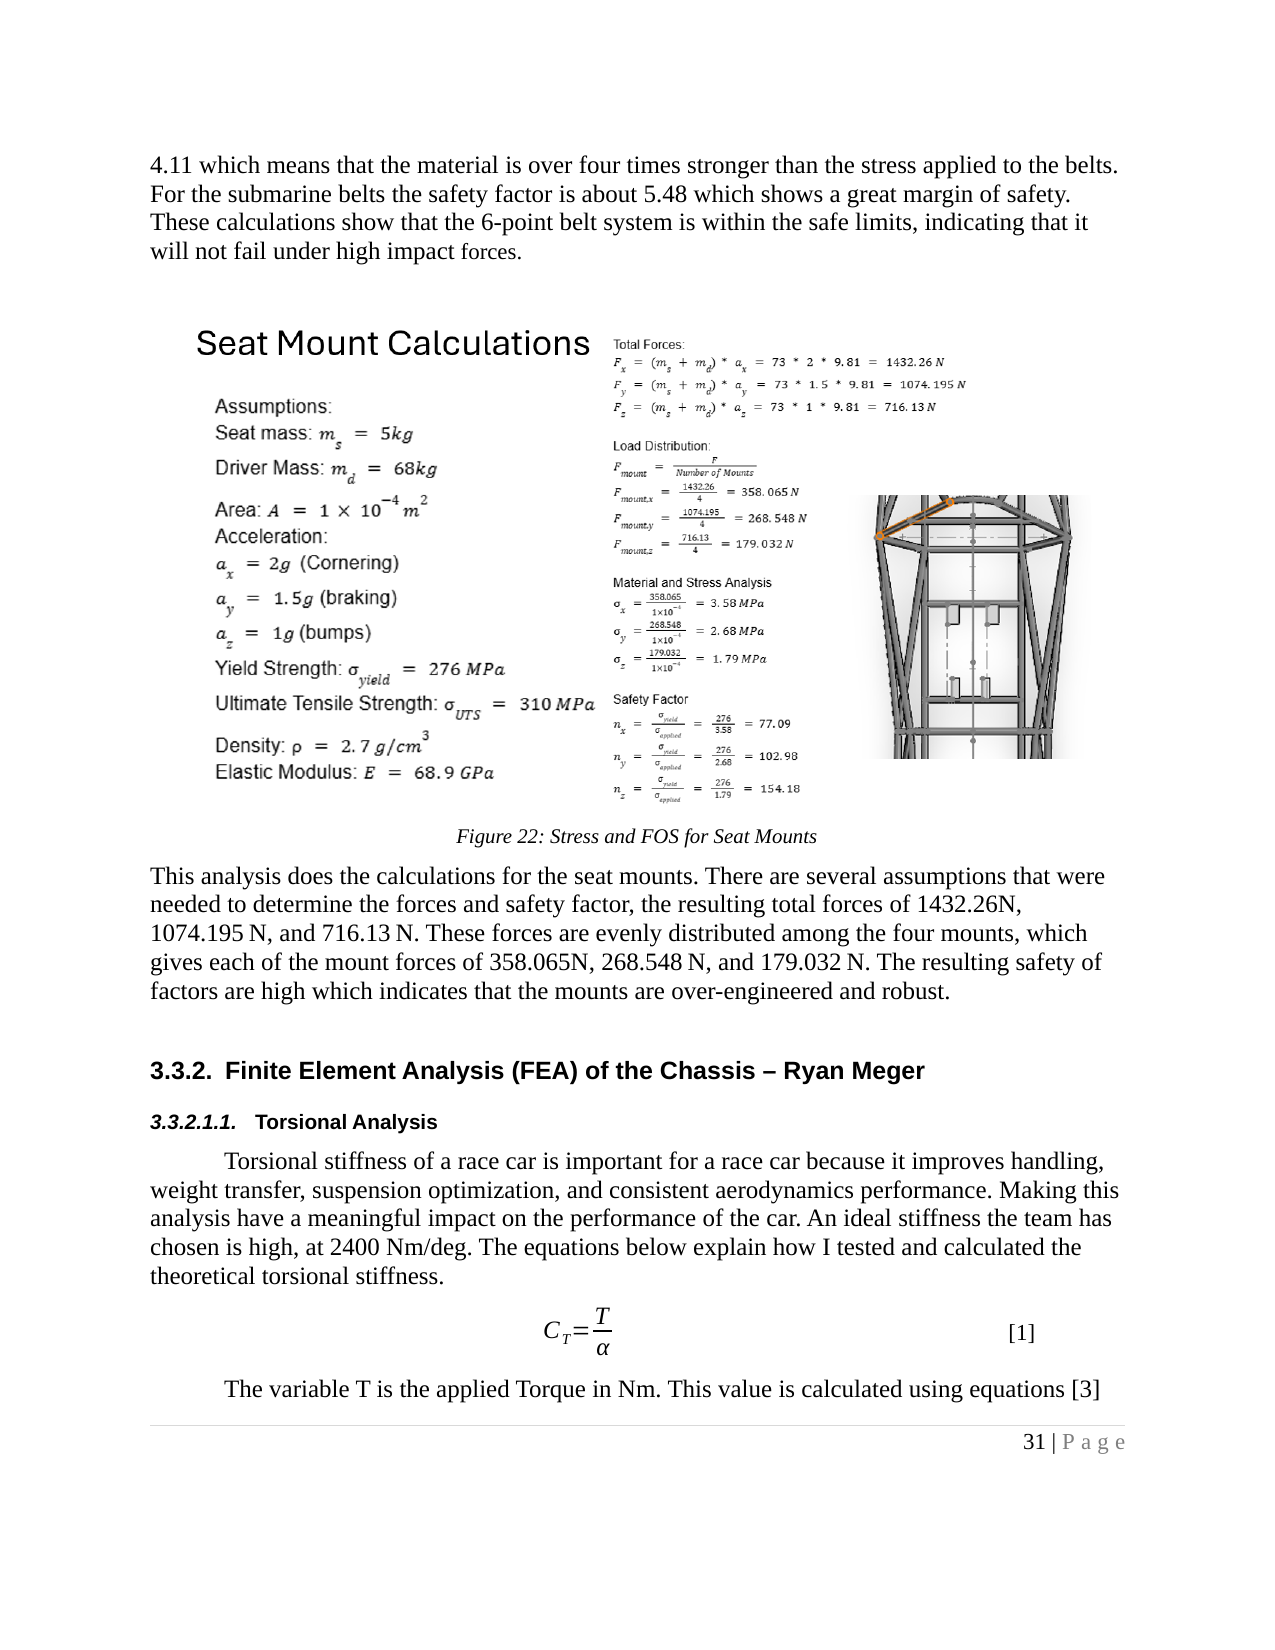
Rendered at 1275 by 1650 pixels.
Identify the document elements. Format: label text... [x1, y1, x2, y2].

text Figure 22: Stress and FOS for Seat Mounts [150, 824, 1125, 848]
text [1] [150, 1302, 1125, 1361]
text Torsional stiffness of a race car is important for a race car because it improves handling, weight transfer, suspension optimization, and consistent aerodynamics performance. Making this analysis have a meaningful impact on the performance of the car. An ideal stiffness the team has chosen is high, at 2400 Nm/deg. The equations below explain how I tested and calculated the theoretical torsional stiffness. [150, 1146, 1125, 1290]
text This analysis does the calculations for the seat mounts. There are several assumptions that were needed to determine the forces and safety factor, the resulting total forces of 1432.26N, 1074.195 N, and 716.13 N. These forces are evenly distributed among the four mounts, which gives each of the mount forces of 358.065N, 268.548 N, and 179.032 N. The resulting safety of factors are high which indicates that the mounts are over-engineered and robust. [150, 861, 1125, 1004]
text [150, 150, 1125, 265]
subtitle Torsional Analysis [150, 1109, 1125, 1133]
subtitle Finite Element Analysis (FEA) of the Chassis – Ryan Meger [150, 1056, 1125, 1084]
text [150, 1374, 1125, 1402]
picture [183, 316, 1092, 812]
